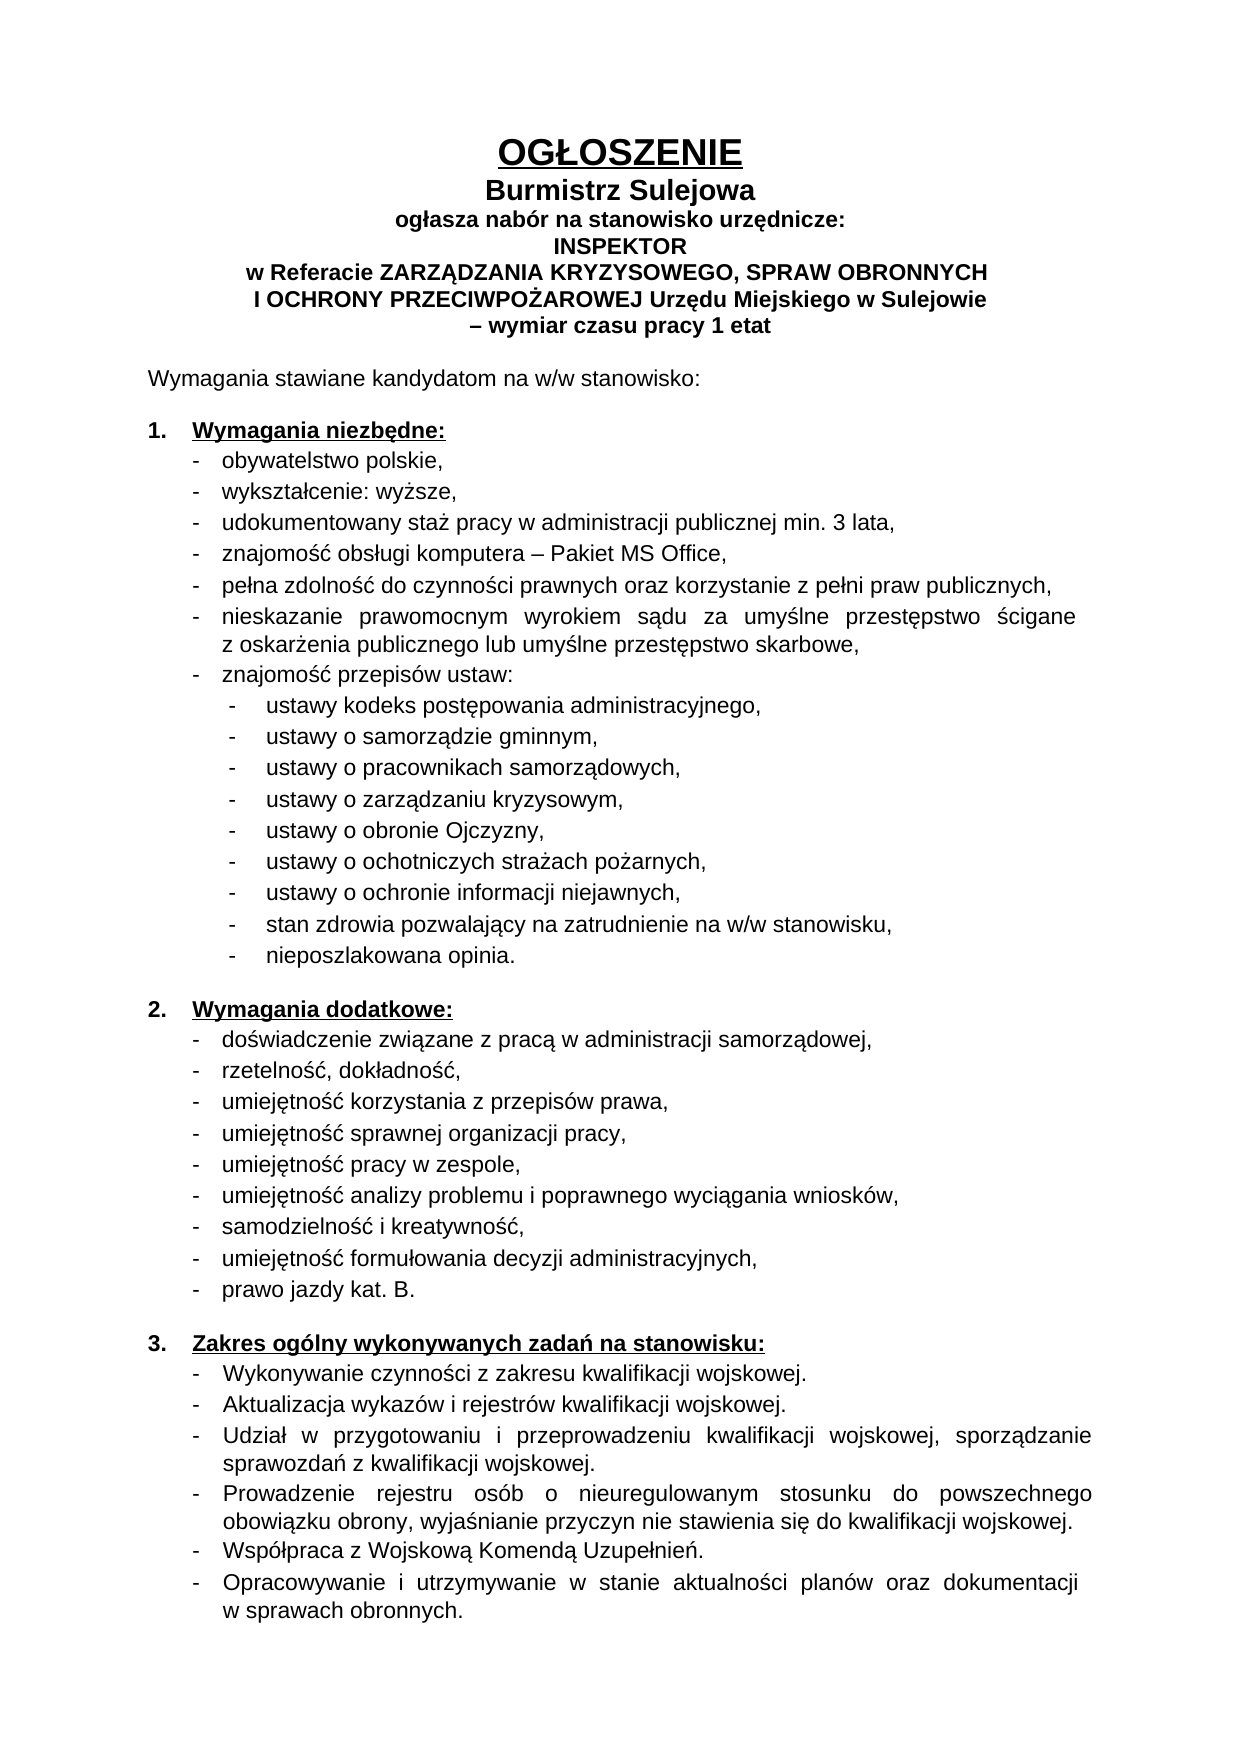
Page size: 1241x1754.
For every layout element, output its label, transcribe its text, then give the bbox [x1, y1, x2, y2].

list rzetelność, dokładność, [192, 1054, 1092, 1085]
list umiejętność pracy w zespole, [192, 1148, 1092, 1179]
text w Referacie ZARZĄDZANIA KRYZYSOWEGO, SPRAW OBRONNYCH I OCHRONY PRZECIWPOŻAROWEJ Urzędu Miejskiego w Sulejowie [148, 259, 1092, 312]
text ogłasza nabór na stanowisko urzędnicze: [148, 206, 1092, 233]
list umiejętność sprawnej organizacji pracy, [192, 1116, 1092, 1148]
list stan zdrowia pozwalający na zatrudnienie na w/w stanowisku, [228, 907, 1092, 939]
list samodzielność i kreatywność, [192, 1210, 1092, 1241]
list ustawy o samorządzie gminnym, [228, 720, 1092, 751]
list nieposzlakowana opinia. [228, 939, 1092, 970]
list ustawy o zarządzaniu kryzysowym, [228, 782, 1092, 814]
list umiejętność analizy problemu i poprawnego wyciągania wniosków, [192, 1179, 1092, 1210]
text – wymiar czasu pracy 1 etat [148, 312, 1092, 338]
list pełna zdolność do czynności prawnych oraz korzystanie z pełni praw publicznych, [192, 569, 1092, 600]
list ustawy kodeks postępowania administracyjnego, [228, 689, 1092, 720]
subtitle Wymagania stawiane kandydatom na w/w stanowisko: [148, 364, 1092, 391]
list Wykonywanie czynności z zakresu kwalifikacji wojskowej. [192, 1357, 1092, 1388]
list umiejętność formułowania decyzji administracyjnych, [192, 1241, 1092, 1273]
list obywatelstwo polskie, [192, 444, 1092, 475]
list nieskazanie prawomocnym wyrokiem sądu za umyślne przestępstwo ścigane z oskarżenia publicznego lub umyślne przestępstwo skarbowe, [192, 600, 1092, 657]
list ustawy o pracownikach samorządowych, [228, 751, 1092, 782]
list Opracowywanie i utrzymywanie w stanie aktualności planów oraz dokumentacji w sprawach obronnych. [192, 1566, 1092, 1623]
list udokumentowany staż pracy w administracji publicznej min. 3 lata, [192, 506, 1092, 537]
list Zakres ogólny wykonywanych zadań na stanowisku: [148, 1330, 1092, 1357]
list doświadczenie związane z pracą w administracji samorządowej, [192, 1023, 1092, 1054]
list ustawy o ochronie informacji niejawnych, [228, 876, 1092, 907]
subtitle OGŁOSZENIE [148, 130, 1092, 173]
list prawo jazdy kat. B. [192, 1273, 1092, 1304]
list Prowadzenie rejestru osób o nieuregulowanym stosunku do powszechnego obowiązku obrony, wyjaśnianie przyczyn nie stawienia się do kwalifikacji wojskowej. [192, 1477, 1092, 1534]
list znajomość przepisów ustaw: [192, 657, 1092, 689]
list Wymagania niezbędne: [148, 417, 1092, 444]
list ustawy o ochotniczych strażach pożarnych, [228, 845, 1092, 876]
list wykształcenie: wyższe, [192, 475, 1092, 506]
subtitle Burmistrz Sulejowa [148, 173, 1092, 206]
list umiejętność korzystania z przepisów prawa, [192, 1085, 1092, 1116]
list Współpraca z Wojskową Komendą Uzupełnień. [192, 1534, 1092, 1566]
list Wymagania dodatkowe: [148, 996, 1092, 1023]
text INSPEKTOR [148, 233, 1092, 259]
list ustawy o obronie Ojczyzny, [228, 814, 1092, 845]
list znajomość obsługi komputera – Pakiet MS Office, [192, 537, 1092, 569]
list Udział w przygotowaniu i przeprowadzeniu kwalifikacji wojskowej, sporządzanie sprawozdań z kwalifikacji wojskowej. [192, 1419, 1092, 1477]
list Aktualizacja wykazów i rejestrów kwalifikacji wojskowej. [192, 1388, 1092, 1419]
